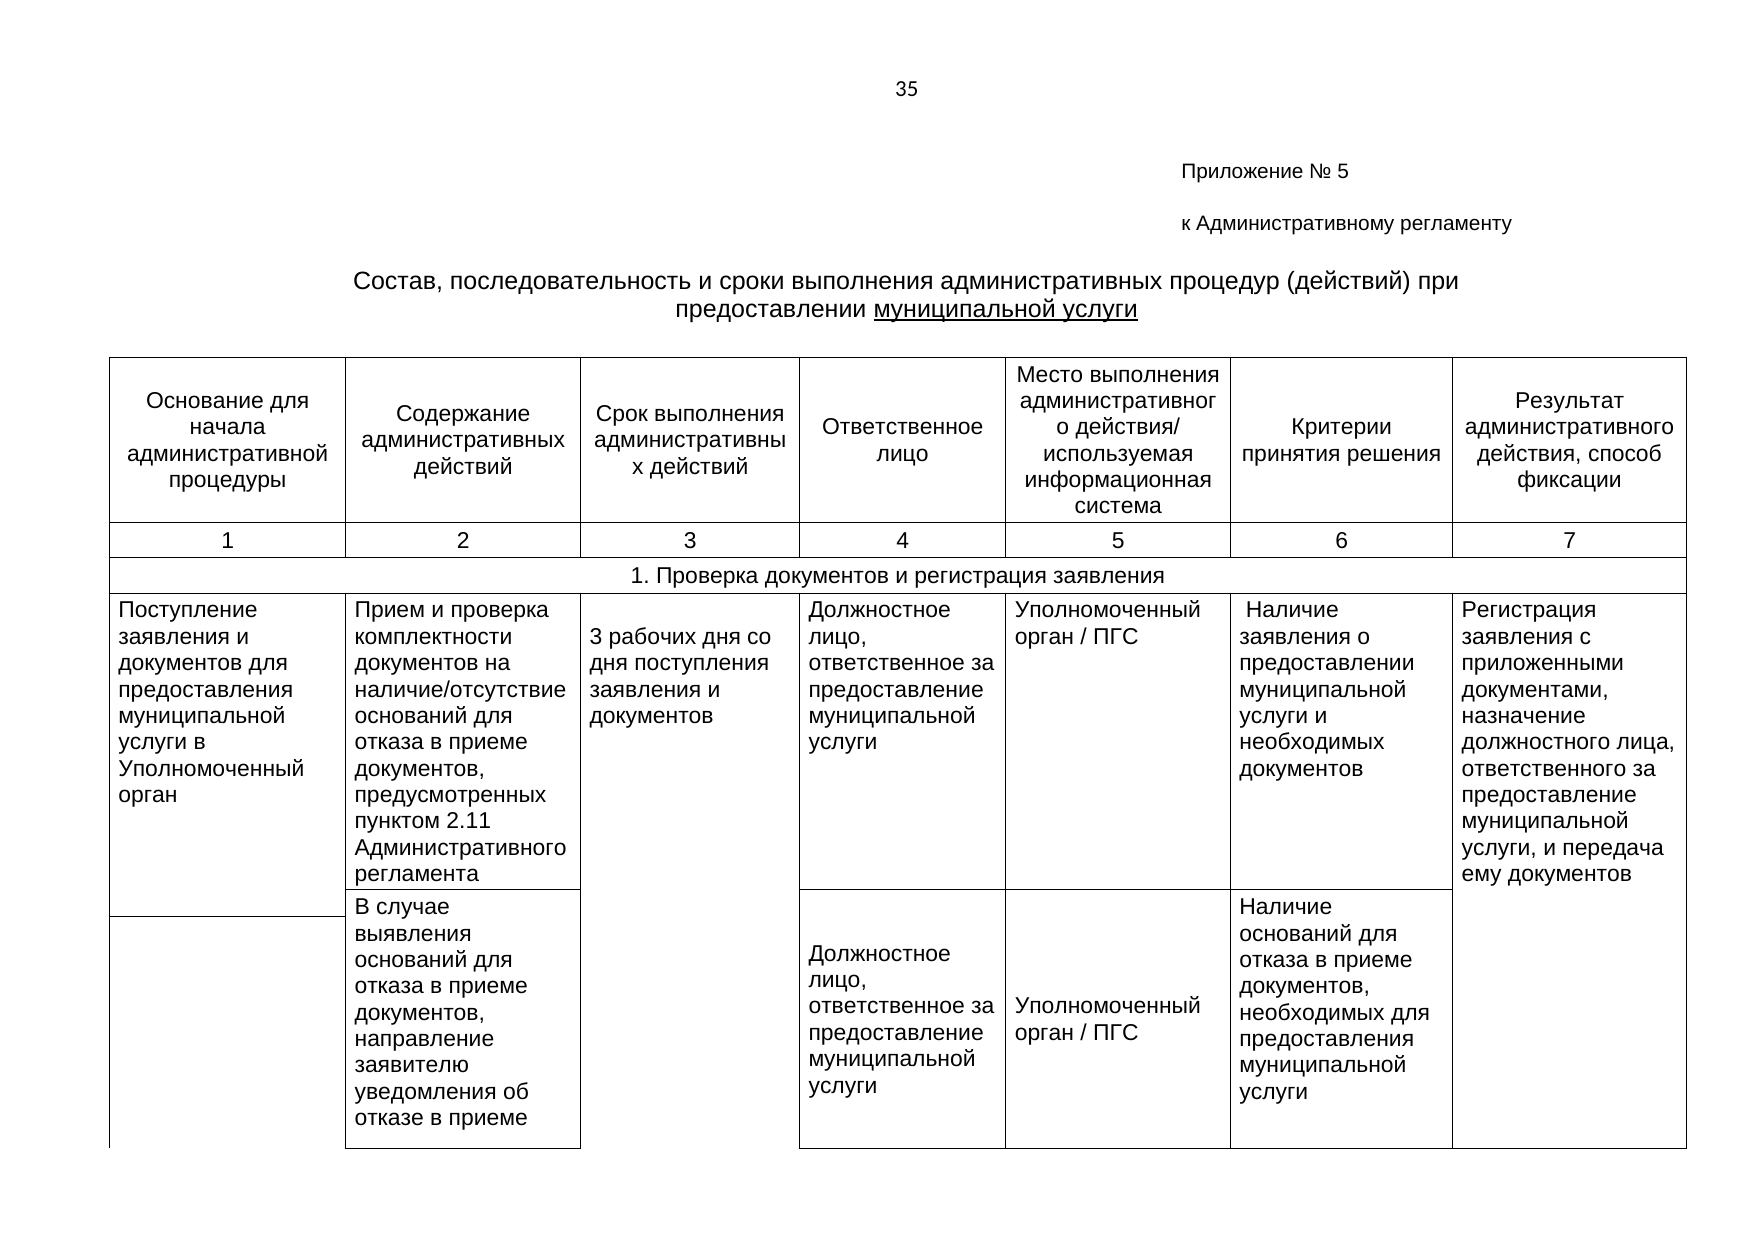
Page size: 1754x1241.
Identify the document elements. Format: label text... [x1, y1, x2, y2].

text к Административному регламенту [1181, 211, 1695, 234]
table_cell В случае выявления оснований для отказа в приеме документов, направление заявителю уведомления об отказе в приеме документов [346, 890, 580, 1147]
text предоставлении муниципальной услуги [118, 294, 1695, 323]
table_header Ответственное лицо [800, 358, 1005, 522]
table_cell Поступление заявления и документов для предоставления муниципальной услуги в Уполномоченный орган [110, 594, 345, 916]
table_header Основание для начала административной процедуры [110, 358, 345, 522]
table_cell 1 [110, 523, 345, 557]
text Состав, последовательность и сроки выполнения административных процедур (действий) при [118, 266, 1695, 294]
table_cell 3 рабочих дня со дня поступления заявления и документов [581, 594, 799, 1147]
table_header Место выполнения административного действия/ используемая информационная система [1006, 358, 1230, 522]
table_cell 3 [581, 523, 799, 557]
table_header Критерии принятия решения [1231, 358, 1452, 522]
table_header Результат административного действия, способ фиксации [1453, 358, 1686, 522]
table_cell 6 [1231, 523, 1452, 557]
table_cell 4 [800, 523, 1005, 557]
table_cell Наличие заявления о предоставлении муниципальной услуги и необходимых документов [1231, 594, 1452, 889]
table_cell Наличие оснований для отказа в приеме документов, необходимых для предоставления муниципальной услуги [1231, 890, 1452, 1147]
table_cell Регистрация заявления с приложенными документами, назначение должностного лица, ответственного за предоставление муниципальной услуги, и передача ему документов [1453, 594, 1686, 1147]
table_cell [110, 917, 345, 1147]
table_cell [800, 890, 1005, 1147]
text Приложение № 5 [1181, 159, 1695, 183]
table_cell 7 [1453, 523, 1686, 557]
table_cell 2 [346, 523, 580, 557]
table_cell Должностное лицо, ответственное за предоставление муниципальной услуги [800, 594, 1005, 889]
table_cell 5 [1006, 523, 1230, 557]
table_cell Прием и проверка комплектности документов на наличие/отсутствие оснований для отказа в приеме документов, предусмотренных пунктом 2.11 Административного регламента [346, 594, 580, 889]
table_cell Уполномоченный орган / ПГС [1006, 890, 1230, 1147]
table_header Содержание административных действий [346, 358, 580, 522]
table_cell Уполномоченный орган / ПГС [1006, 594, 1230, 889]
table_cell 1. Проверка документов и регистрация заявления [110, 558, 1686, 592]
table_header Срок выполнения административных действий [581, 358, 799, 522]
